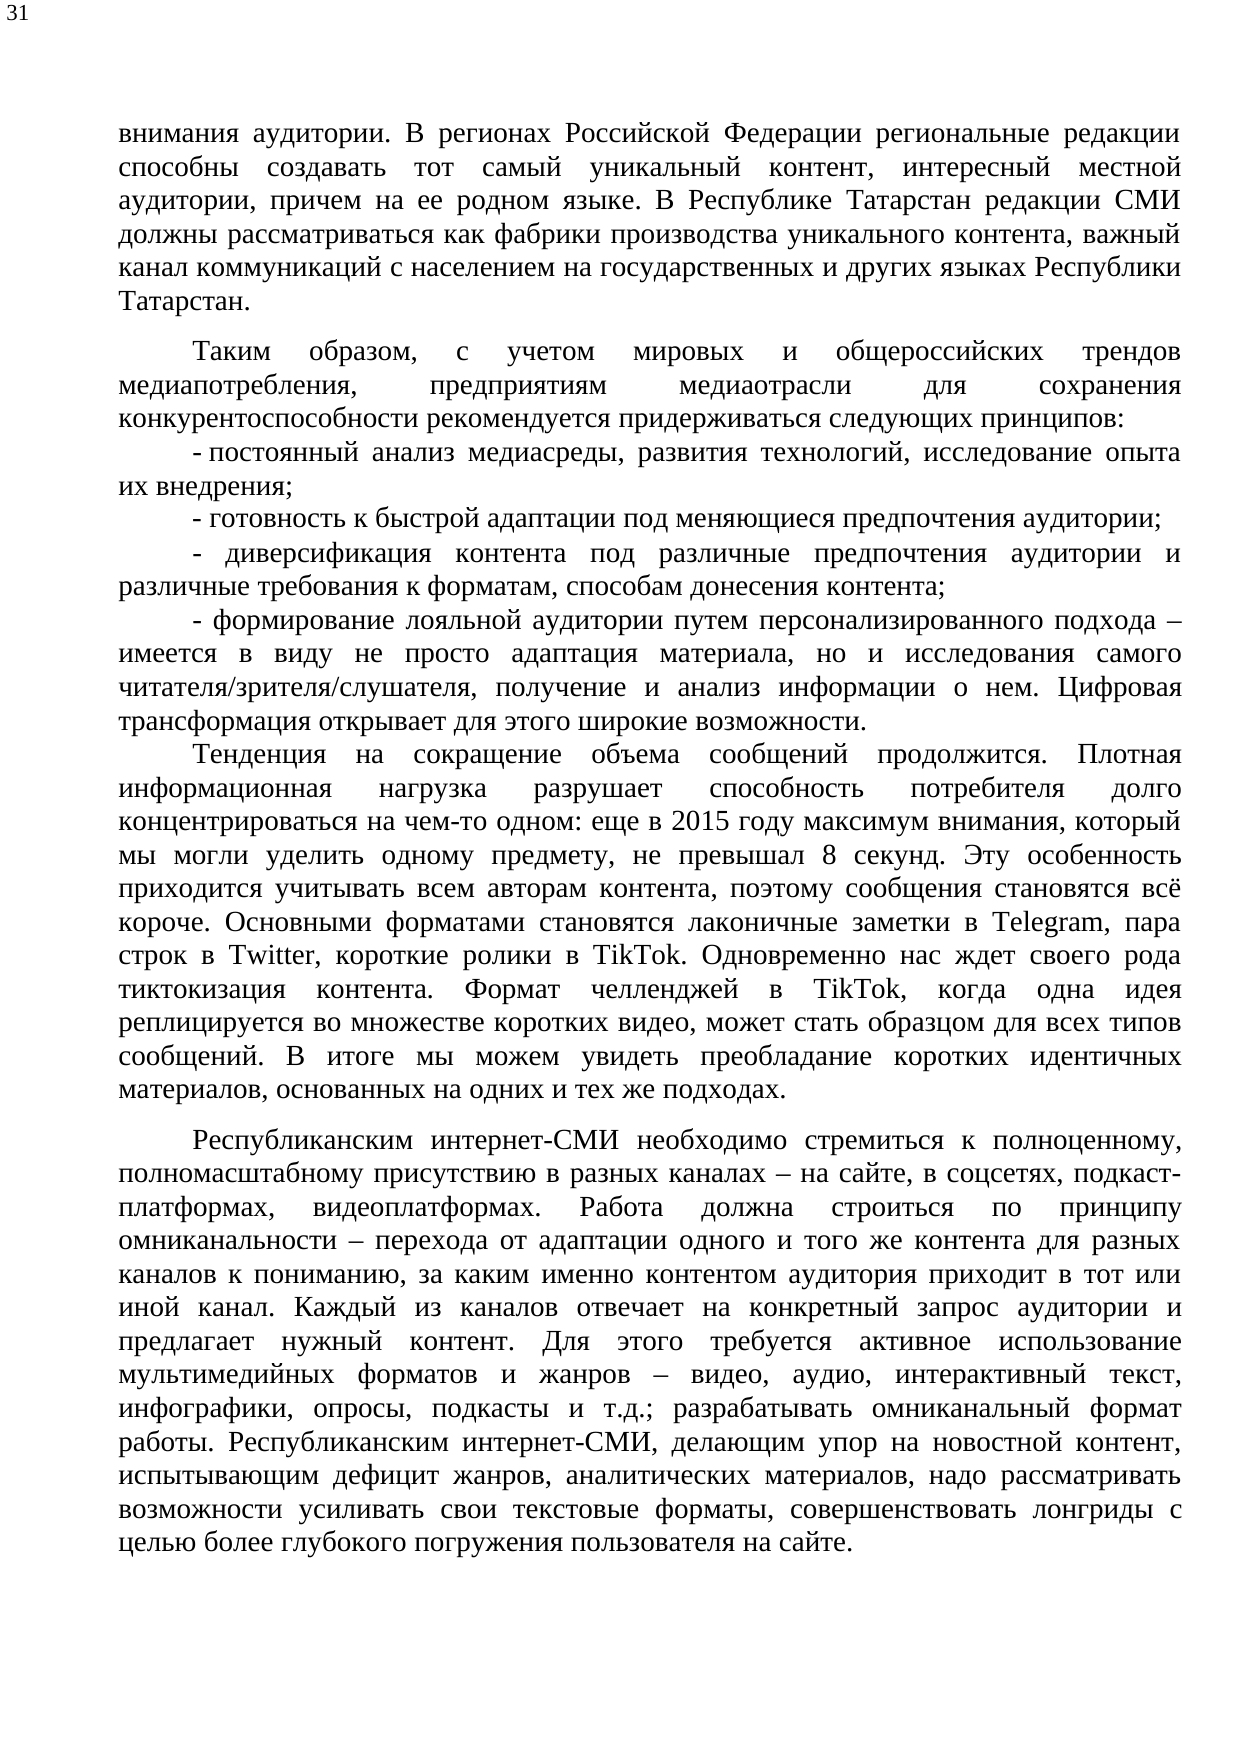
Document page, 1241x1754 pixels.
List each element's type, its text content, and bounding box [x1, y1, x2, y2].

text Таким образом, с учетом мировых и общероссийских трендов медиапотребления, предприятиям медиаотрасли для сохранения конкурентоспособности рекомендуется придерживаться следующих принципов: [118, 333, 1182, 434]
text Тенденция на сокращение объема сообщений продолжится. Плотная информационная нагрузка разрушает способность потребителя долго концентрироваться на чем-то одном: еще в 2015 году максимум внимания, который мы могли уделить одному предмету, не превышал 8 секунд. Эту особенность приходится учитывать всем авторам контента, поэтому сообщения становятся всё короче. Основными форматами становятся лаконичные заметки в Telegram, пара строк в Twitter, короткие ролики в TikTok. Одновременно нас ждет своего рода тиктокизация контента. Формат челленджей в TikTok, когда одна идея реплицируется во множестве коротких видео, может стать образцом для всех типов сообщений. В итоге мы можем увидеть преобладание коротких идентичных материалов, основанных на одних и тех же подходах. [118, 736, 1182, 1105]
text внимания аудитории. В регионах Российской Федерации региональные редакции способны создавать тот самый уникальный контент, интересный местной аудитории, причем на ее родном языке. В Республике Татарстан редакции СМИ должны рассматриваться как фабрики производства уникального контента, важный канал коммуникаций с населением на государственных и других языках Республики Татарстан. [118, 115, 1181, 317]
list формирование лояльной аудитории путем персонализированного подхода – имеется в виду не просто адаптация материала, но и исследования самого читателя/зрителя/слушателя, получение и анализ информации о нем. Цифровая трансформация открывает для этого широкие возможности. [118, 602, 1182, 736]
list готовность к быстрой адаптации под меняющиеся предпочтения аудитории; [192, 501, 1236, 534]
text Республиканским интернет-СМИ необходимо стремиться к полноценному, полномасштабному присутствию в разных каналах – на сайте, в соцсетях, подкаст- платформах, видеоплатформах. Работа должна строиться по принципу омниканальности – перехода от адаптации одного и того же контента для разных каналов к пониманию, за каким именно контентом аудитория приходит в тот или иной канал. Каждый из каналов отвечает на конкретный запрос аудитории и предлагает нужный контент. Для этого требуется активное использование мультимедийных форматов и жанров – видео, аудио, интерактивный текст, инфографики, опросы, подкасты и т.д.; разрабатывать омниканальный формат работы. Республиканским интернет-СМИ, делающим упор на новостной контент, испытывающим дефицит жанров, аналитических материалов, надо рассматривать возможности усиливать свои текстовые форматы, совершенствовать лонгриды с целью более глубокого погружения пользователя на сайте. [118, 1122, 1182, 1558]
list постоянный анализ медиасреды, развития технологий, исследование опыта их внедрения; [118, 434, 1181, 501]
list диверсификация контента под различные предпочтения аудитории и различные требования к форматам, способам донесения контента; [118, 535, 1181, 602]
